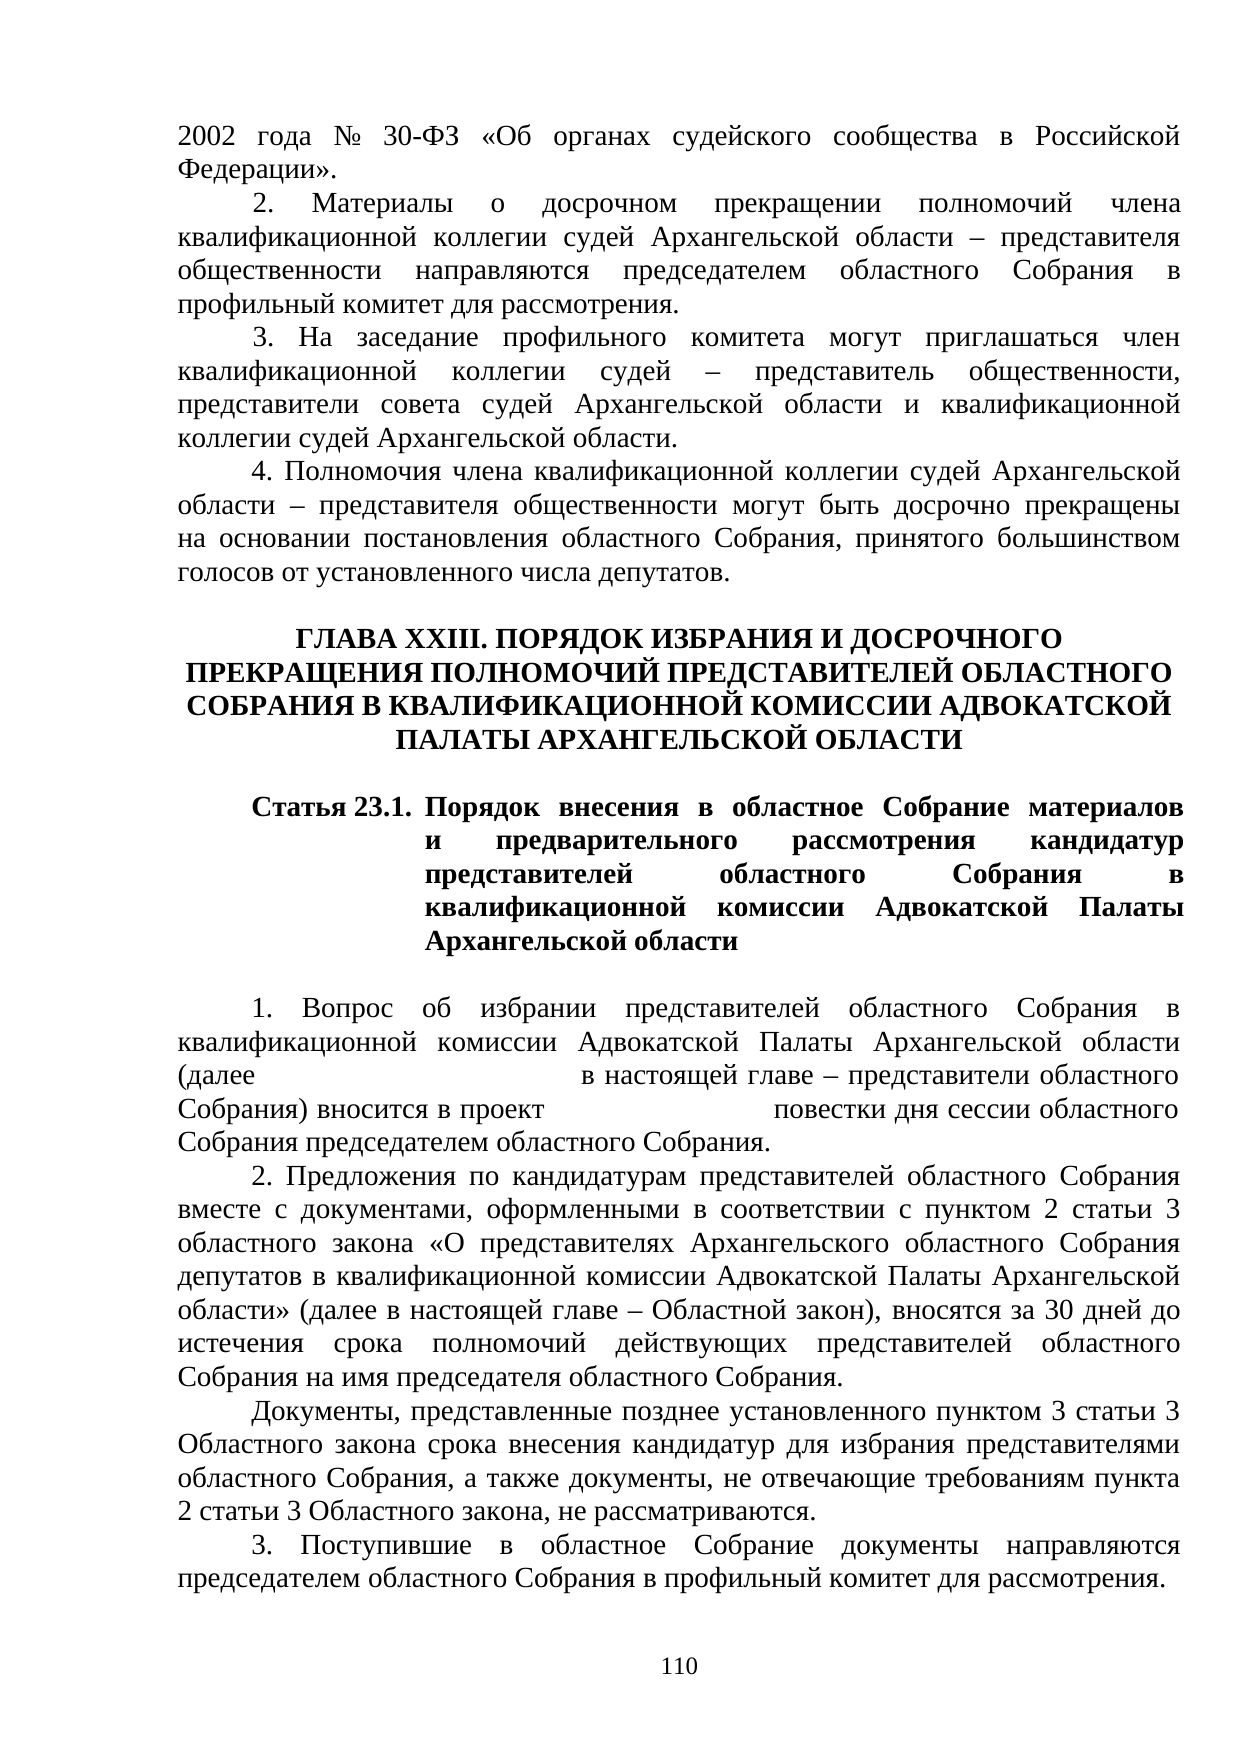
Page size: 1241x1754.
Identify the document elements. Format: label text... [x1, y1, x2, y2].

text Документы, представленные позднее установленного пунктом 3 статьи 3 Областного закона срока внесения кандидатур для избрания представителями областного Собрания, а также документы, не отвечающие требованиям пункта 2 статьи 3 Областного закона, не рассматриваются. [177, 1393, 1181, 1527]
text 3. На заседание профильного комитета могут приглашаться член квалификационной коллегии судей – представитель общественности, представители совета судей Архангельской области и квалификационной коллегии судей Архангельской области. [177, 319, 1181, 453]
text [177, 118, 1181, 185]
text ПРЕКРАЩЕНИЯ ПОЛНОМОЧИЙ ПРЕДСТАВИТЕЛЕЙ ОБЛАСТНОГО СОБРАНИЯ В КВАЛИФИКАЦИОННОЙ КОМИССИИ АДВОКАТСКОЙ ПАЛАТЫ АРХАНГЕЛЬСКОЙ ОБЛАСТИ [177, 655, 1181, 755]
text 4. Полномочия члена квалификационной коллегии судей Архангельской области – представителя общественности могут быть досрочно прекращены на основании постановления областного Собрания, принятого большинством голосов от установленного числа депутатов. [177, 453, 1181, 588]
table_header Статья 23.1. [236, 789, 413, 957]
text ГЛАВА XXIII. ПОРЯДОК ИЗБРАНИЯ И ДОСРОЧНОГО [177, 621, 1181, 655]
text 1. Вопрос об избрании представителей областного Собрания в квалификационной комиссии Адвокатской Палаты Архангельской области (далее в настоящей главе – представители областного Собрания) вносится в проект повестки дня сессии областного Собрания председателем областного Собрания. [177, 990, 1181, 1158]
text 2. Предложения по кандидатурам представителей областного Собрания вместе с документами, оформленными в соответствии с пунктом 2 статьи 3 областного закона «О представителях Архангельского областного Собрания депутатов в квалификационной комиссии Адвокатской Палаты Архангельской области» (далее в настоящей главе – Областной закон), вносятся за 30 дней до истечения срока полномочий действующих представителей областного Собрания на имя председателя областного Собрания. [177, 1158, 1181, 1393]
table_header Порядок внесения в областное Собрание материалов и предварительного рассмотрения кандидатур представителей областного Собрания в квалификационной комиссии Адвокатской Палаты Архангельской области [413, 789, 1196, 957]
text 3. Поступившие в областное Собрание документы направляются председателем областного Собрания в профильный комитет для рассмотрения. [177, 1527, 1181, 1594]
text 2. Материалы о досрочном прекращении полномочий члена квалификационной коллегии судей Архангельской области – представителя общественности направляются председателем областного Собрания в профильный комитет для рассмотрения. [177, 185, 1181, 319]
